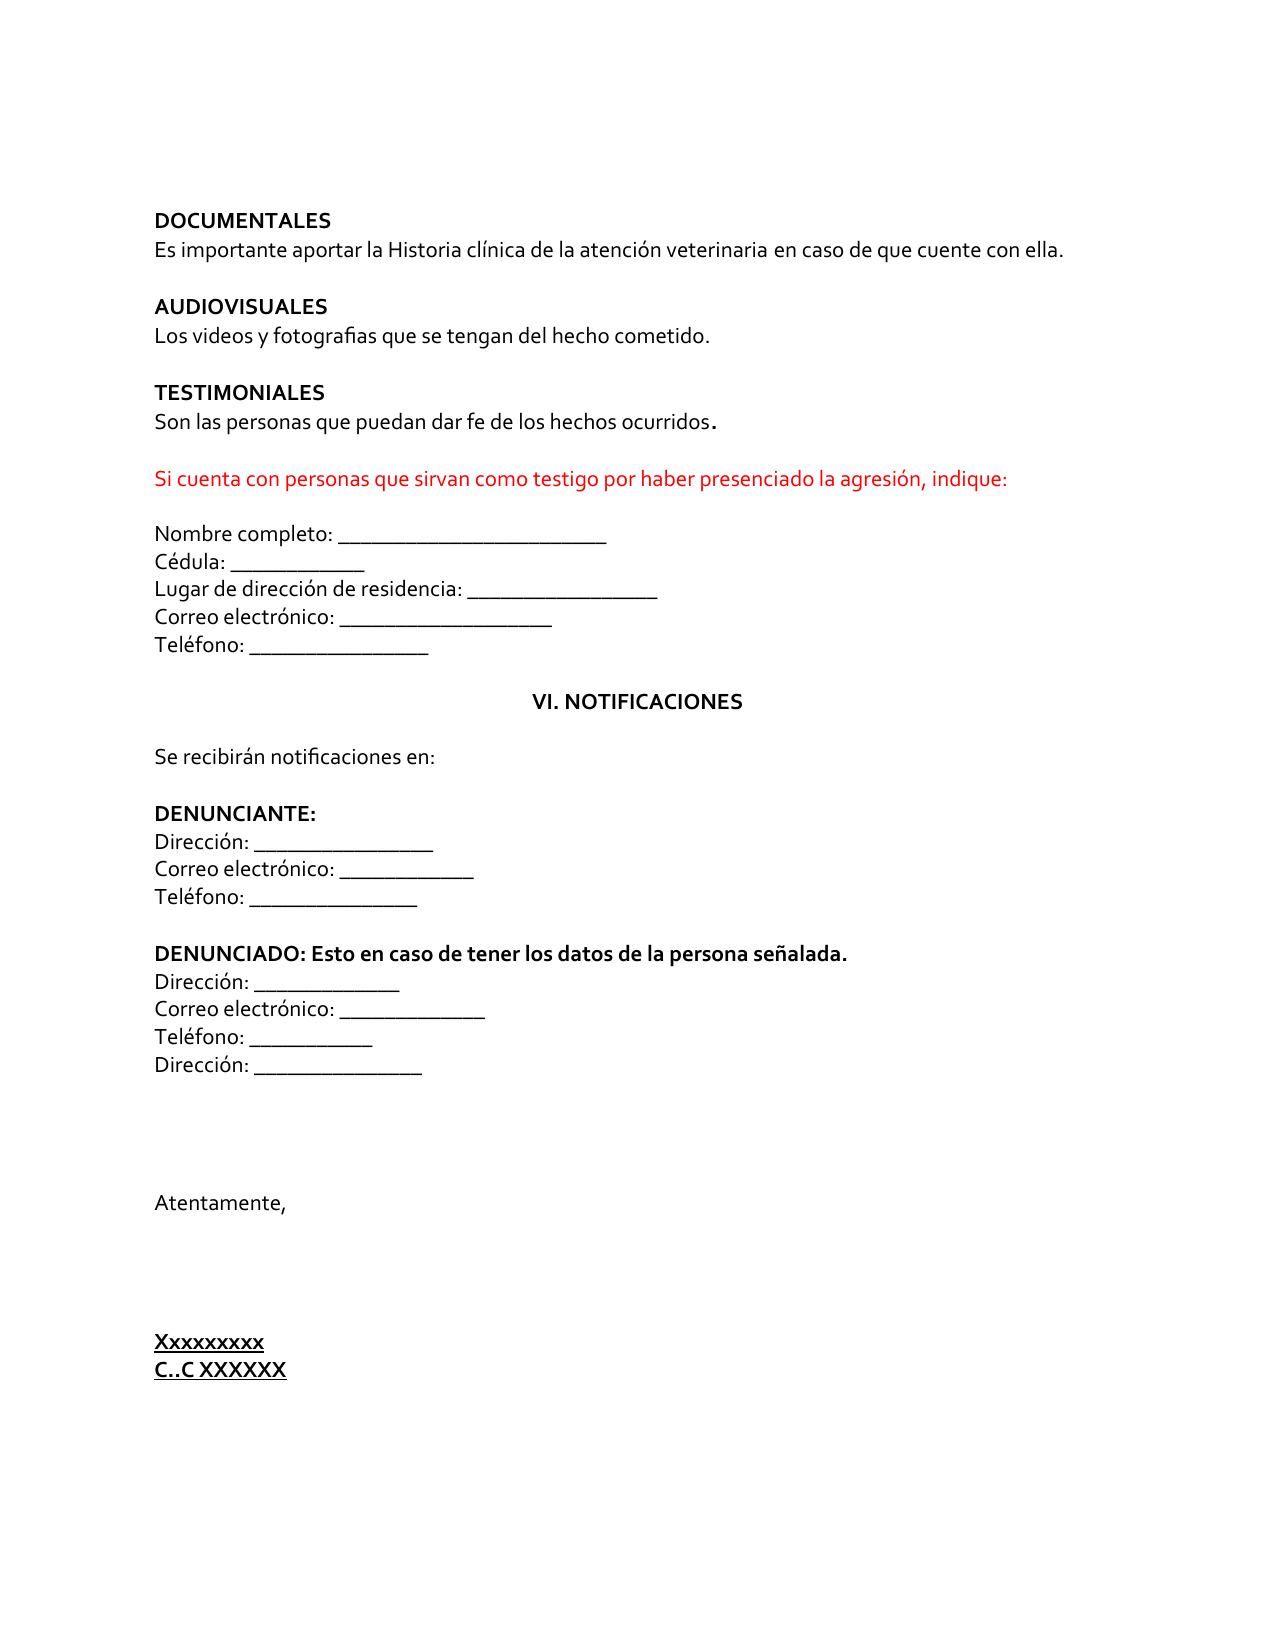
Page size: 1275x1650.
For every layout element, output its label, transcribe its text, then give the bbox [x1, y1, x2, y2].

text Dirección: _____________ [154, 967, 1121, 995]
text Teléfono: _______________ [154, 883, 1121, 910]
text Teléfono: ___________ [154, 1023, 1121, 1050]
text Si cuenta con personas que sirvan como testigo por haber presenciado la agresión, indique: [154, 464, 1121, 492]
text DOCUMENTALES [154, 207, 1121, 234]
text TESTIMONIALES [154, 379, 1129, 406]
text Correo electrónico: ___________________ [154, 603, 1121, 630]
text VI. NOTIFICACIONES [154, 687, 1121, 715]
text Los videos y fotografias que se tengan del hecho cometido. [154, 321, 1129, 349]
text Correo electrónico: ____________ [154, 855, 1121, 883]
text Correo electrónico: _____________ [154, 995, 1121, 1023]
text Es importante aportar la Historia clínica de la atención veterinaria en caso de que cuente con ella. [154, 235, 1129, 263]
text Nombre completo: ________________________ [154, 519, 1121, 547]
text DENUNCIANTE: [154, 799, 1121, 827]
text Dirección: ________________ [154, 827, 1121, 855]
text Dirección: _______________ [154, 1050, 1121, 1078]
text Xxxxxxxxx [154, 1327, 1121, 1355]
text Teléfono: ________________ [154, 630, 1121, 658]
text Se recibirán notificaciones en: [154, 743, 1121, 770]
text AUDIOVISUALES [154, 293, 1129, 320]
text Cédula: ____________ [154, 547, 1121, 575]
text Lugar de dirección de residencia: _________________ [154, 575, 1121, 603]
text C..C XXXXXX [154, 1355, 1121, 1383]
text Atentamente, [154, 1189, 1121, 1217]
text Son las personas que puedan dar fe de los hechos ocurridos. [154, 407, 1129, 435]
text DENUNCIADO: Esto en caso de tener los datos de la persona señalada. [154, 939, 1121, 967]
